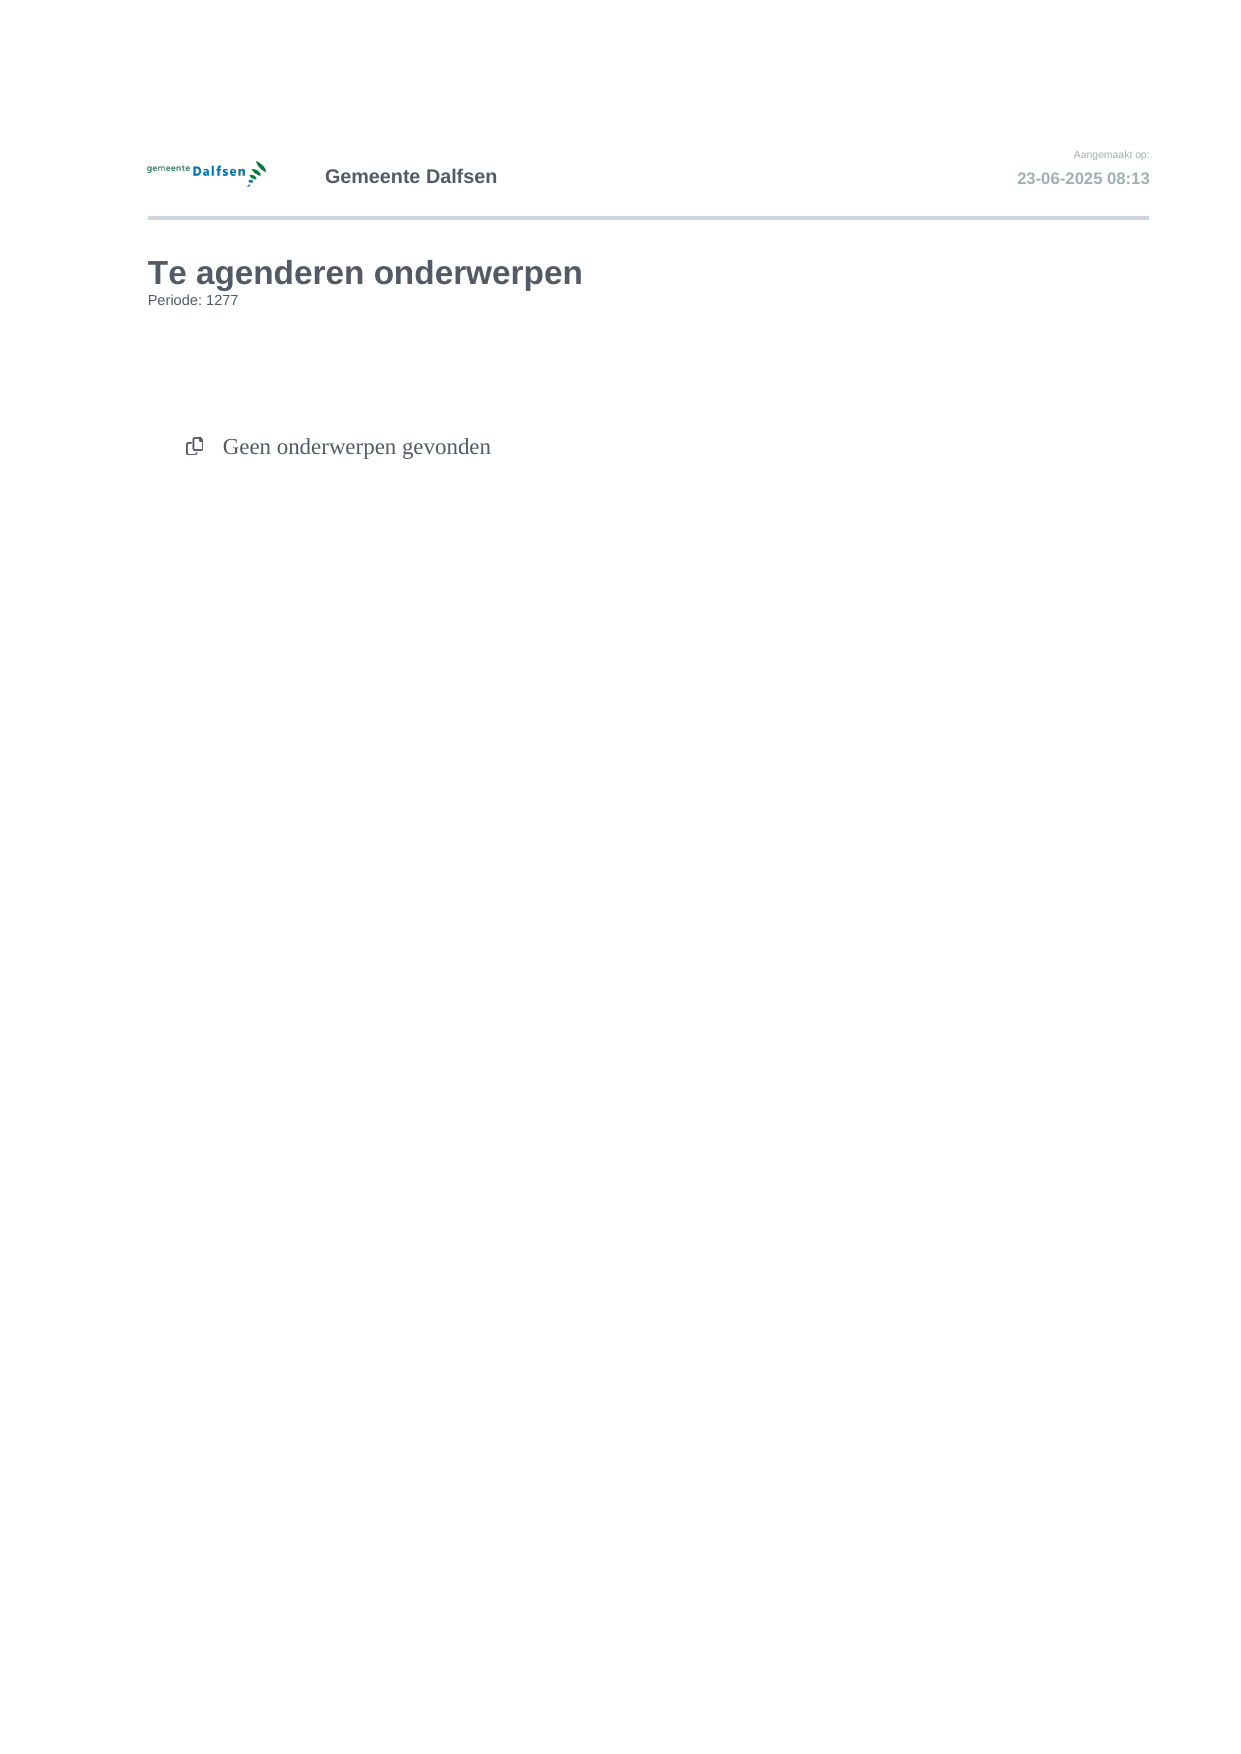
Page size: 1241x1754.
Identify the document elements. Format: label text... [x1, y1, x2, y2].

table_header Gemeente Dalfsen [325, 148, 727, 188]
picture [147, 216, 1150, 220]
table_header Te agenderen onderwerpen [148, 245, 727, 292]
table_cell Periode: 1277 [148, 292, 727, 325]
list Geen onderwerpen gevonden [185, 433, 1093, 459]
table_header [148, 148, 325, 188]
table_cell 23-06-2025 08:13 [727, 161, 1149, 188]
picture [147, 161, 266, 187]
table_header Aangemaakt op: [727, 148, 1149, 161]
picture [186, 437, 203, 455]
